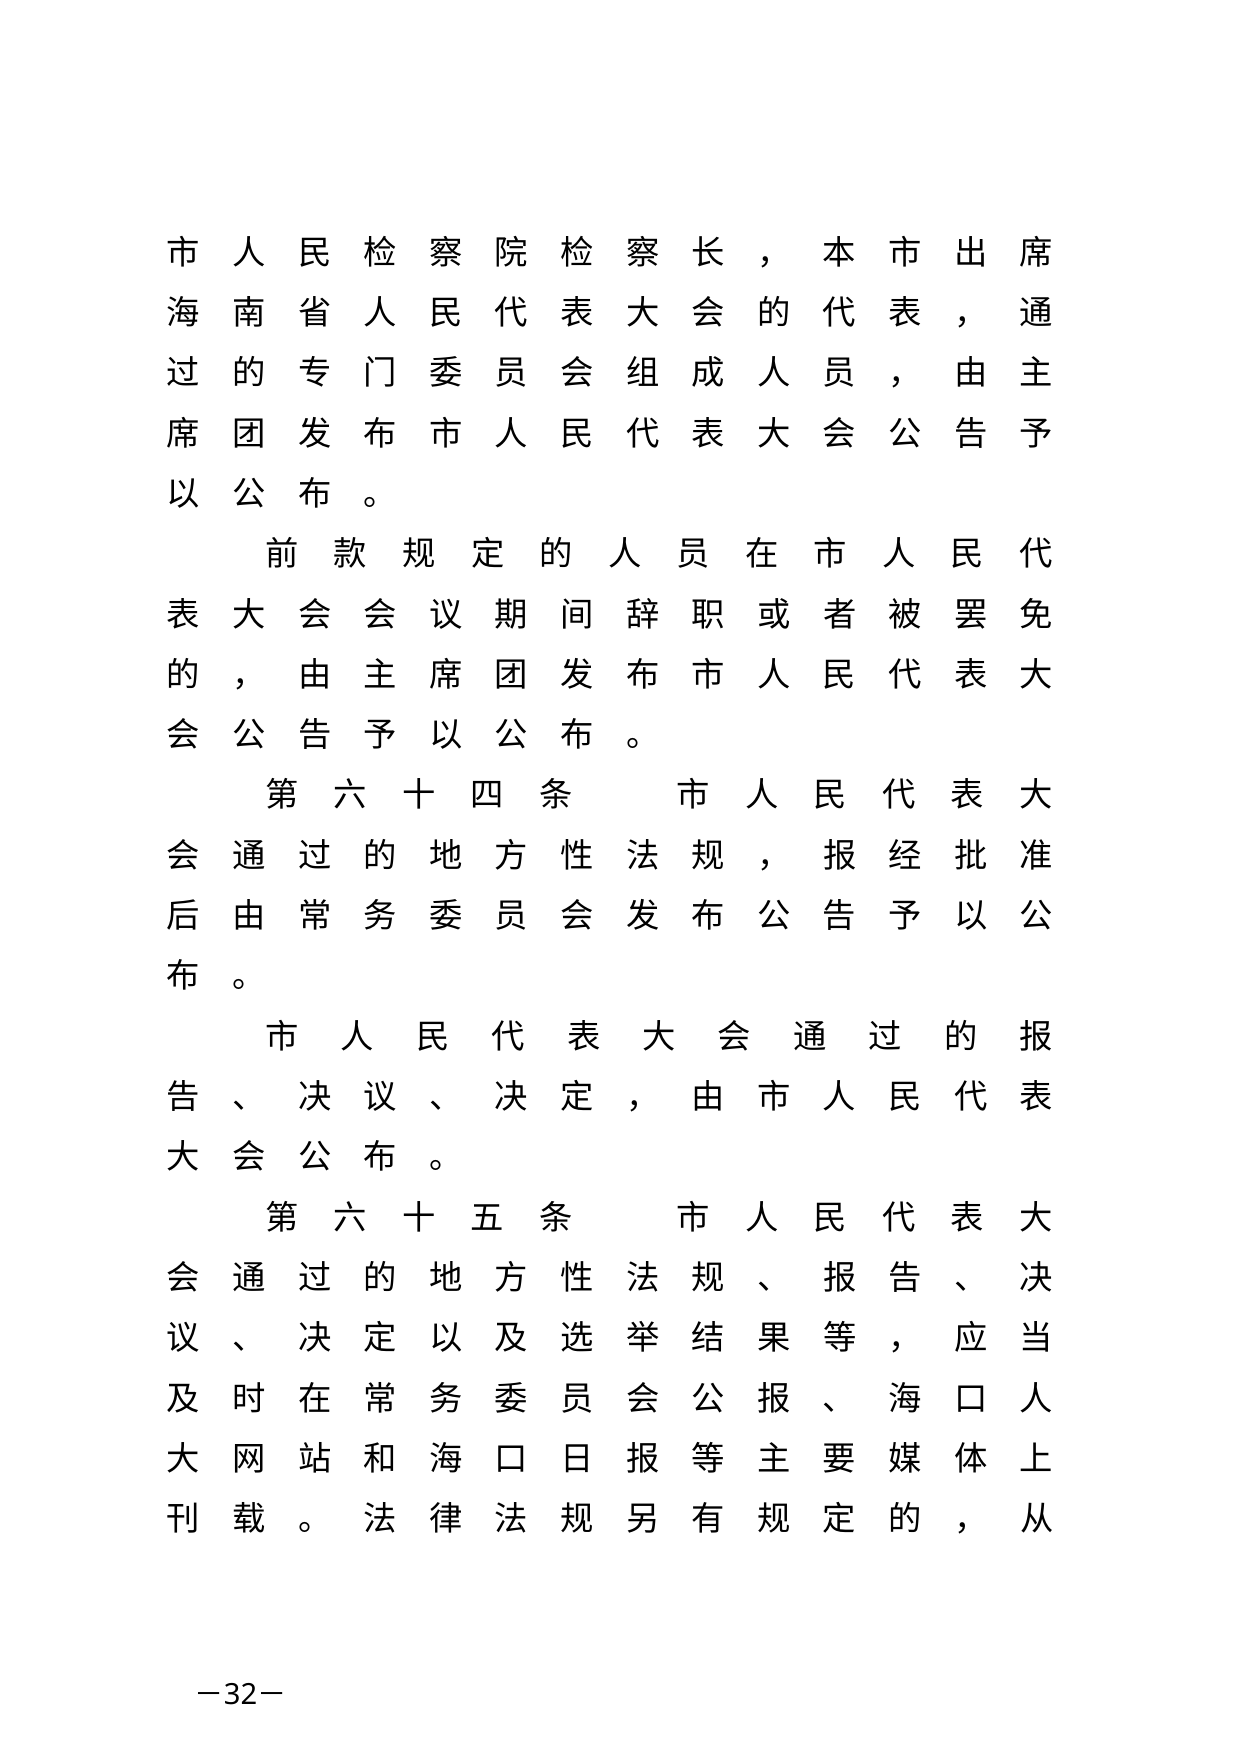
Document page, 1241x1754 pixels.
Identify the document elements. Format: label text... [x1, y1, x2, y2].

text 前款规定的人员在市人民代表大会会议期间辞职或者被罢免的，由主席团发布市人民代表大会公告予以公布。 [167, 521, 1085, 762]
text 第六十四条 市人民代表大会通过的地方性法规，报经批准后由常务委员会发布公告予以公布。 [167, 762, 1085, 1003]
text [167, 1184, 1085, 1546]
text 市人民代表大会通过的报告、决议、决定，由市人民代表大会公布。 [167, 1003, 1085, 1184]
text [167, 219, 1085, 521]
